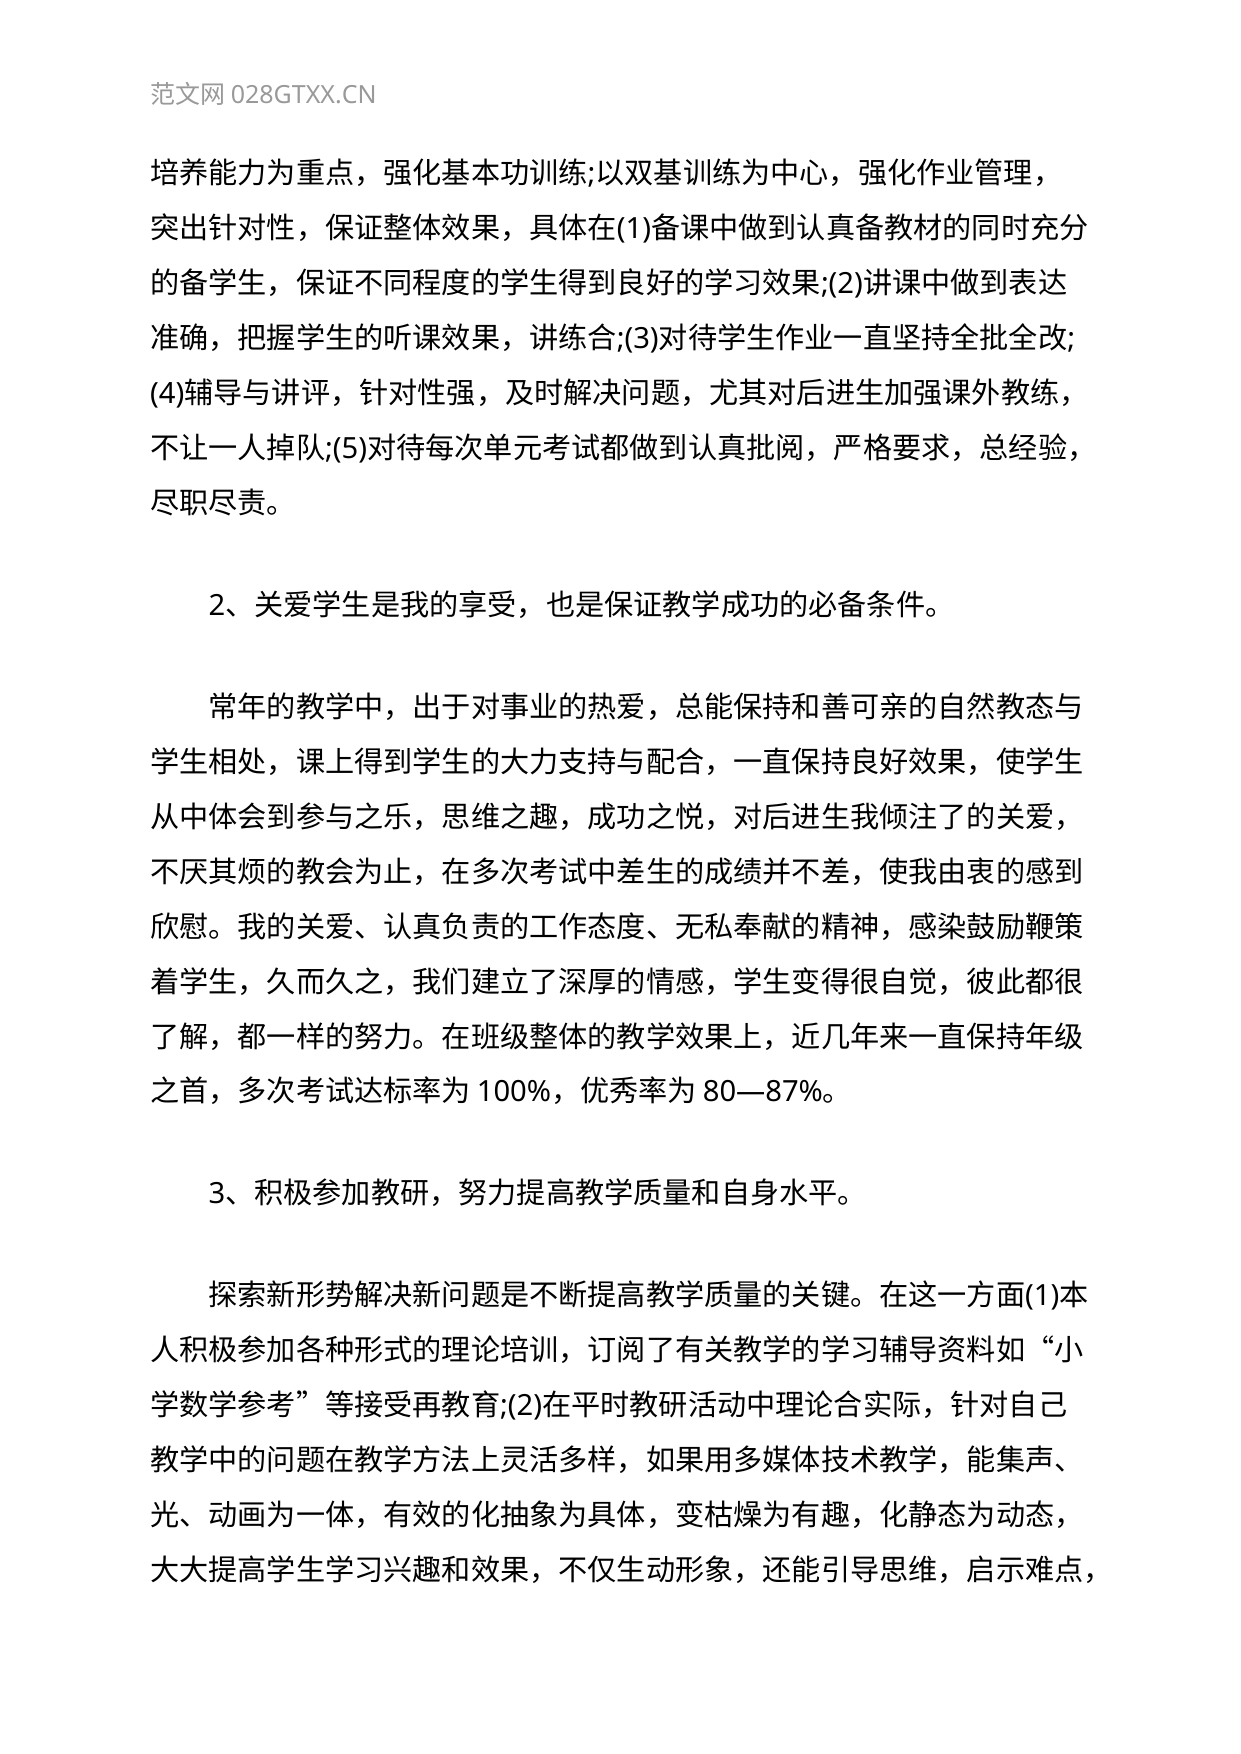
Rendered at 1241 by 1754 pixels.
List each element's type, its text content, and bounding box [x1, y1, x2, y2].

text 3、积极参加教研，努力提高教学质量和自身水平。 [150, 1170, 1090, 1212]
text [150, 1272, 1090, 1589]
text 2、关爱学生是我的享受，也是保证教学成功的必备条件。 [150, 582, 1090, 624]
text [150, 150, 1090, 522]
text 常年的教学中，出于对事业的热爱，总能保持和善可亲的自然教态与学生相处，课上得到学生的大力支持与配合，一直保持良好效果，使学生从中体会到参与之乐，思维之趣，成功之悦，对后进生我倾注了的关爱，不厌其烦的教会为止，在多次考试中差生的成绩并不差，使我由衷的感到欣慰。我的关爱、认真负责的工作态度、无私奉献的精神，感染鼓励鞭策着学生，久而久之，我们建立了深厚的情感，学生变得很自觉，彼此都很了解，都一样的努力。在班级整体的教学效果上，近几年来一直保持年级之首，多次考试达标率为100%，优秀率为80—87%。 [150, 684, 1090, 1110]
